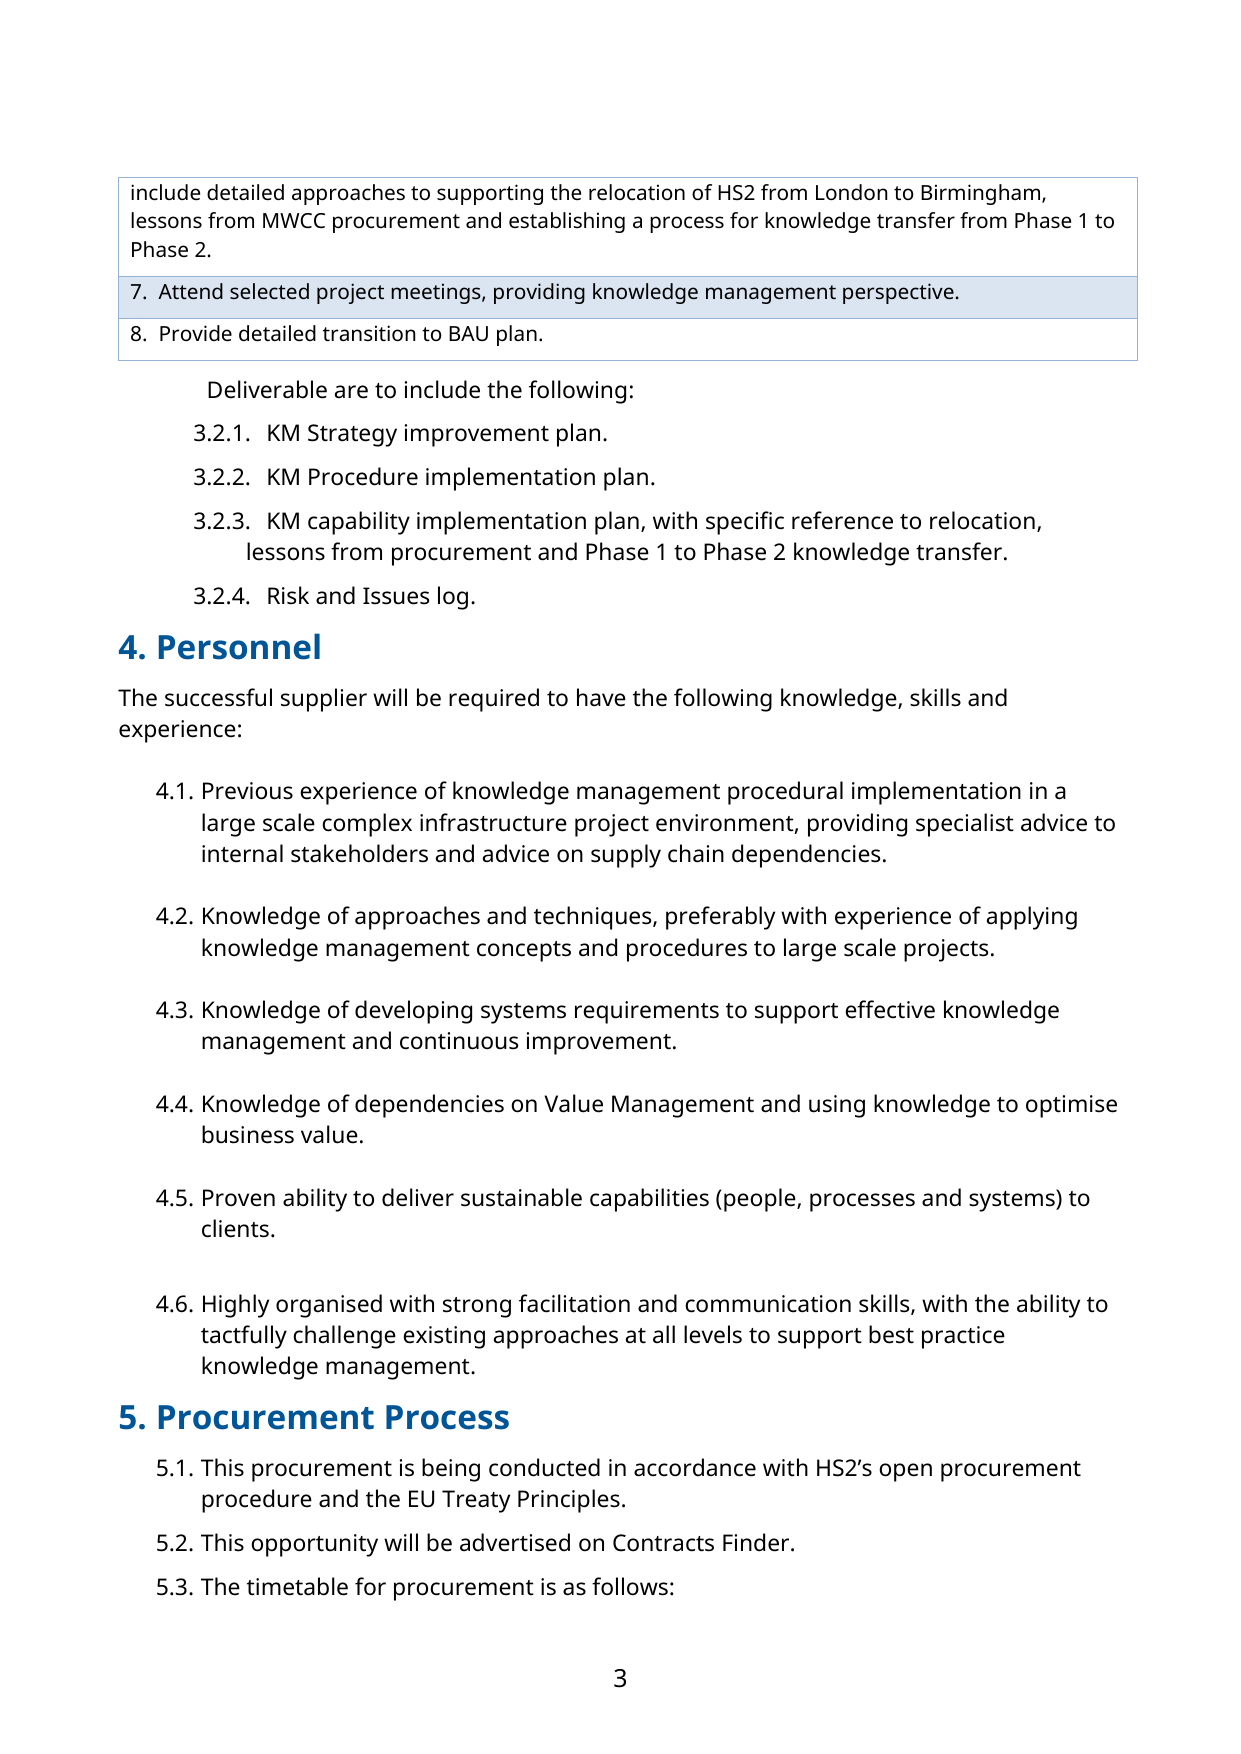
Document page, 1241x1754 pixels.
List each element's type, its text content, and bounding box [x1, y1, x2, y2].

list KM capability implementation plan, with specific reference to relocation, lessons from procurement and Phase 1 to Phase 2 knowledge transfer. [193, 505, 1122, 567]
list KM Strategy improvement plan. [193, 417, 1122, 448]
list Previous experience of knowledge management procedural implementation in a large scale complex infrastructure project environment, providing specialist advice to internal stakeholders and advice on supply chain dependencies. [156, 775, 1122, 869]
list Procurement Process [118, 1394, 1122, 1439]
list The timetable for procurement is as follows: [156, 1571, 1122, 1602]
list Knowledge of approaches and techniques, preferably with experience of applying knowledge management concepts and procedures to large scale projects. [156, 900, 1122, 963]
list Highly organised with strong facilitation and communication skills, with the ability to tactfully challenge existing approaches at all levels to support best practice knowledge management. [156, 1288, 1122, 1381]
list KM Procedure implementation plan. [193, 461, 1122, 492]
list This opportunity will be advertised on Contracts Finder. [156, 1527, 1122, 1558]
table_cell 8. Provide detailed transition to BAU plan. [119, 319, 1137, 360]
list Personnel [118, 623, 1122, 669]
list Knowledge of developing systems requirements to support effective knowledge management and continuous improvement. [156, 994, 1122, 1056]
list Proven ability to deliver sustainable capabilities (people, processes and systems) to clients. [156, 1181, 1122, 1244]
list Knowledge of dependencies on Value Management and using knowledge to optimise business value. [156, 1088, 1122, 1150]
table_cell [119, 178, 1137, 276]
list Risk and Issues log. [193, 580, 1122, 611]
table_cell 7. Attend selected project meetings, providing knowledge management perspective. [119, 277, 1137, 318]
list This procurement is being conducted in accordance with HS2’s open procurement procedure and the EU Treaty Principles. [156, 1452, 1122, 1514]
list Deliverable are to include the following: [201, 373, 1122, 405]
text The successful supplier will be required to have the following knowledge, skills and experience: [118, 681, 1122, 744]
